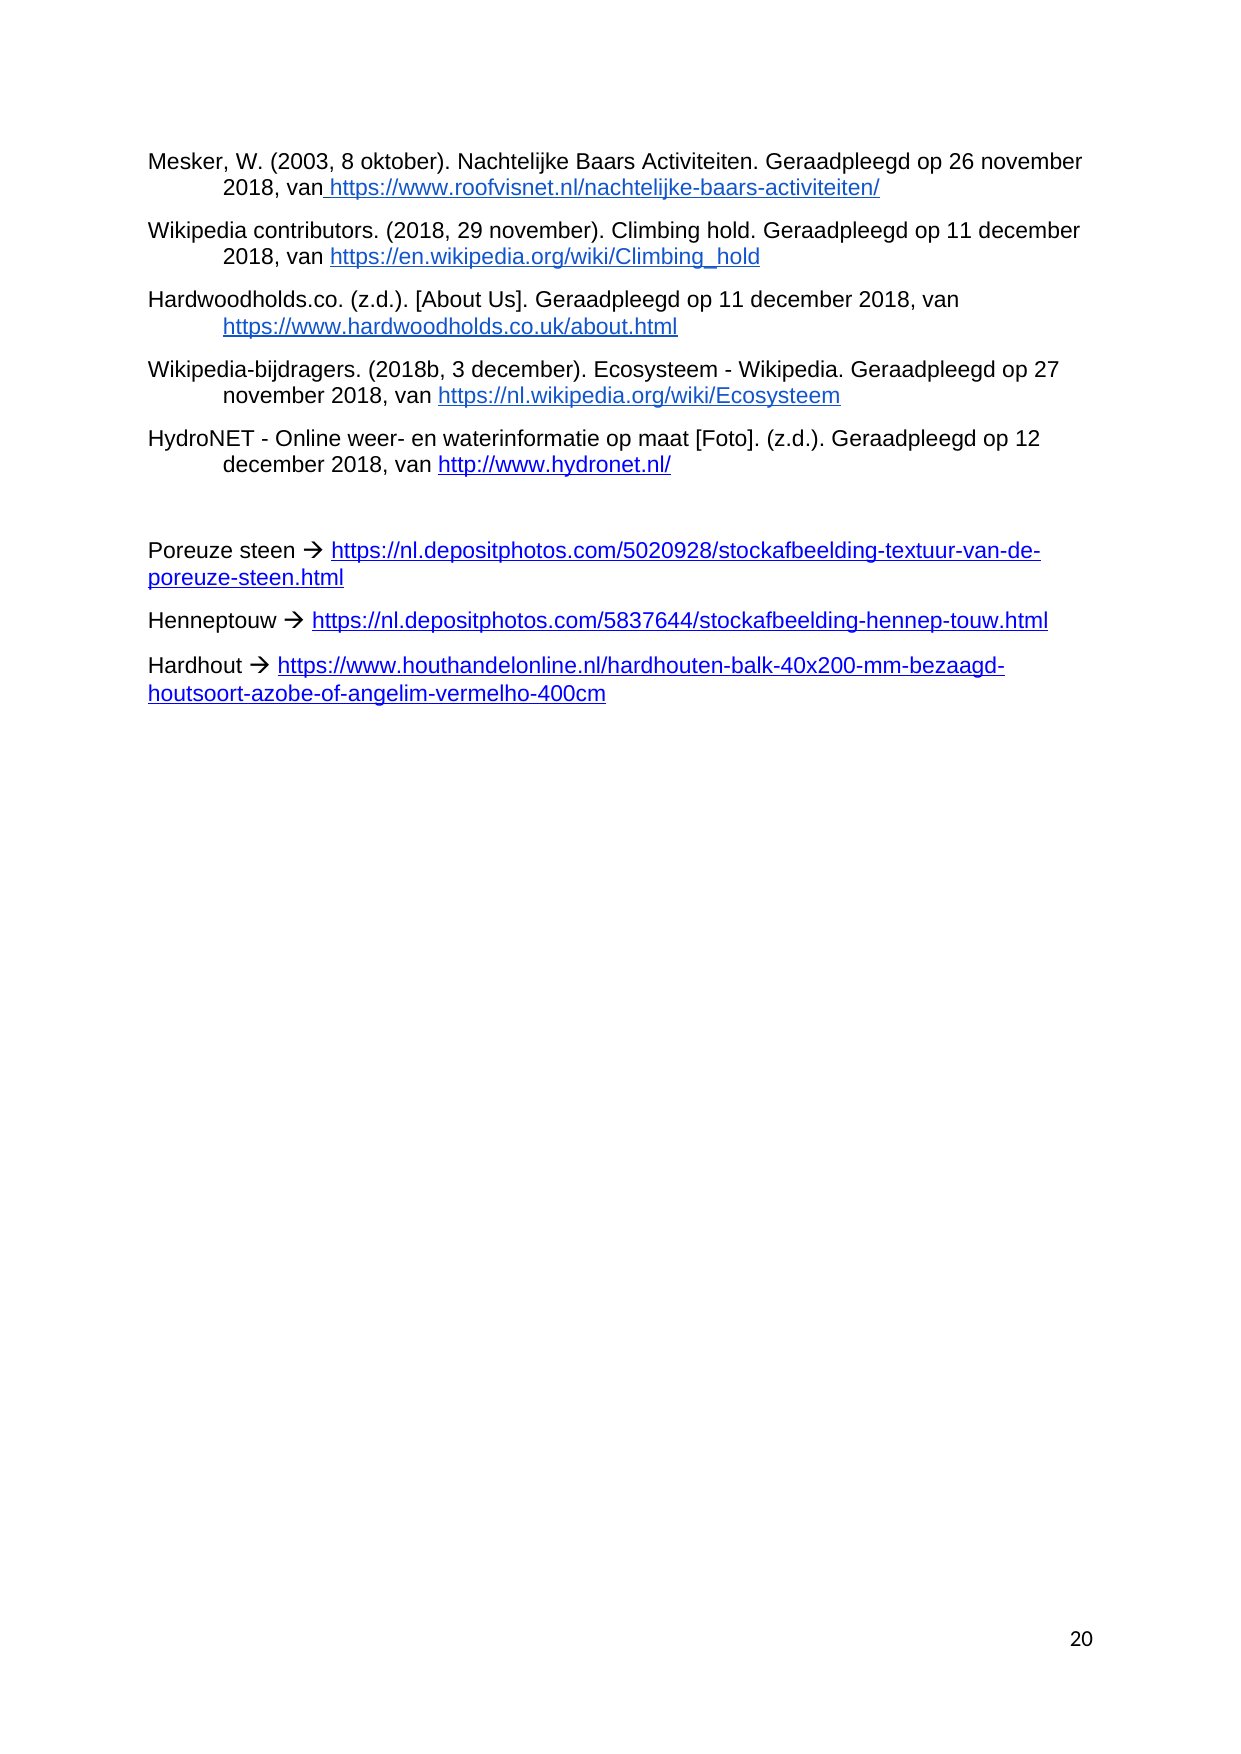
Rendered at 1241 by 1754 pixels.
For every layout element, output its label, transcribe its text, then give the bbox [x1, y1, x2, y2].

text Mesker, W. (2003, 8 oktober). Nachtelijke Baars Activiteiten. Geraadpleegd op 26 november 2018, van https://www.roofvisnet.nl/nachtelijke-baars-activiteiten/ [148, 148, 1093, 200]
text Poreuze steen https://nl.depositphotos.com/5020928/stockafbeelding-textuur-van-de-poreuze-steen.html [148, 537, 1093, 590]
text Hardwoodholds.co. (z.d.). [About Us]. Geraadpleegd op 11 december 2018, van https://www.hardwoodholds.co.uk/about.html [148, 286, 1093, 339]
text Wikipedia-bijdragers. (2018b, 3 december). Ecosysteem - Wikipedia. Geraadpleegd op 27 november 2018, van https://nl.wikipedia.org/wiki/Ecosysteem [148, 356, 1093, 408]
text HydroNET - Online weer- en waterinformatie op maat [Foto]. (z.d.). Geraadpleegd op 12 december 2018, van http://www.hydronet.nl/ [148, 425, 1093, 478]
text Hardhout https://www.houthandelonline.nl/hardhouten-balk-40x200-mm-bezaagd-houtsoort-azobe-of-angelim-vermelho-400cm [148, 652, 1093, 707]
text Henneptouw https://nl.depositphotos.com/5837644/stockafbeelding-hennep-touw.html [148, 607, 1093, 633]
text Wikipedia contributors. (2018, 29 november). Climbing hold. Geraadpleegd op 11 december 2018, van https://en.wikipedia.org/wiki/Climbing_hold [148, 217, 1093, 270]
